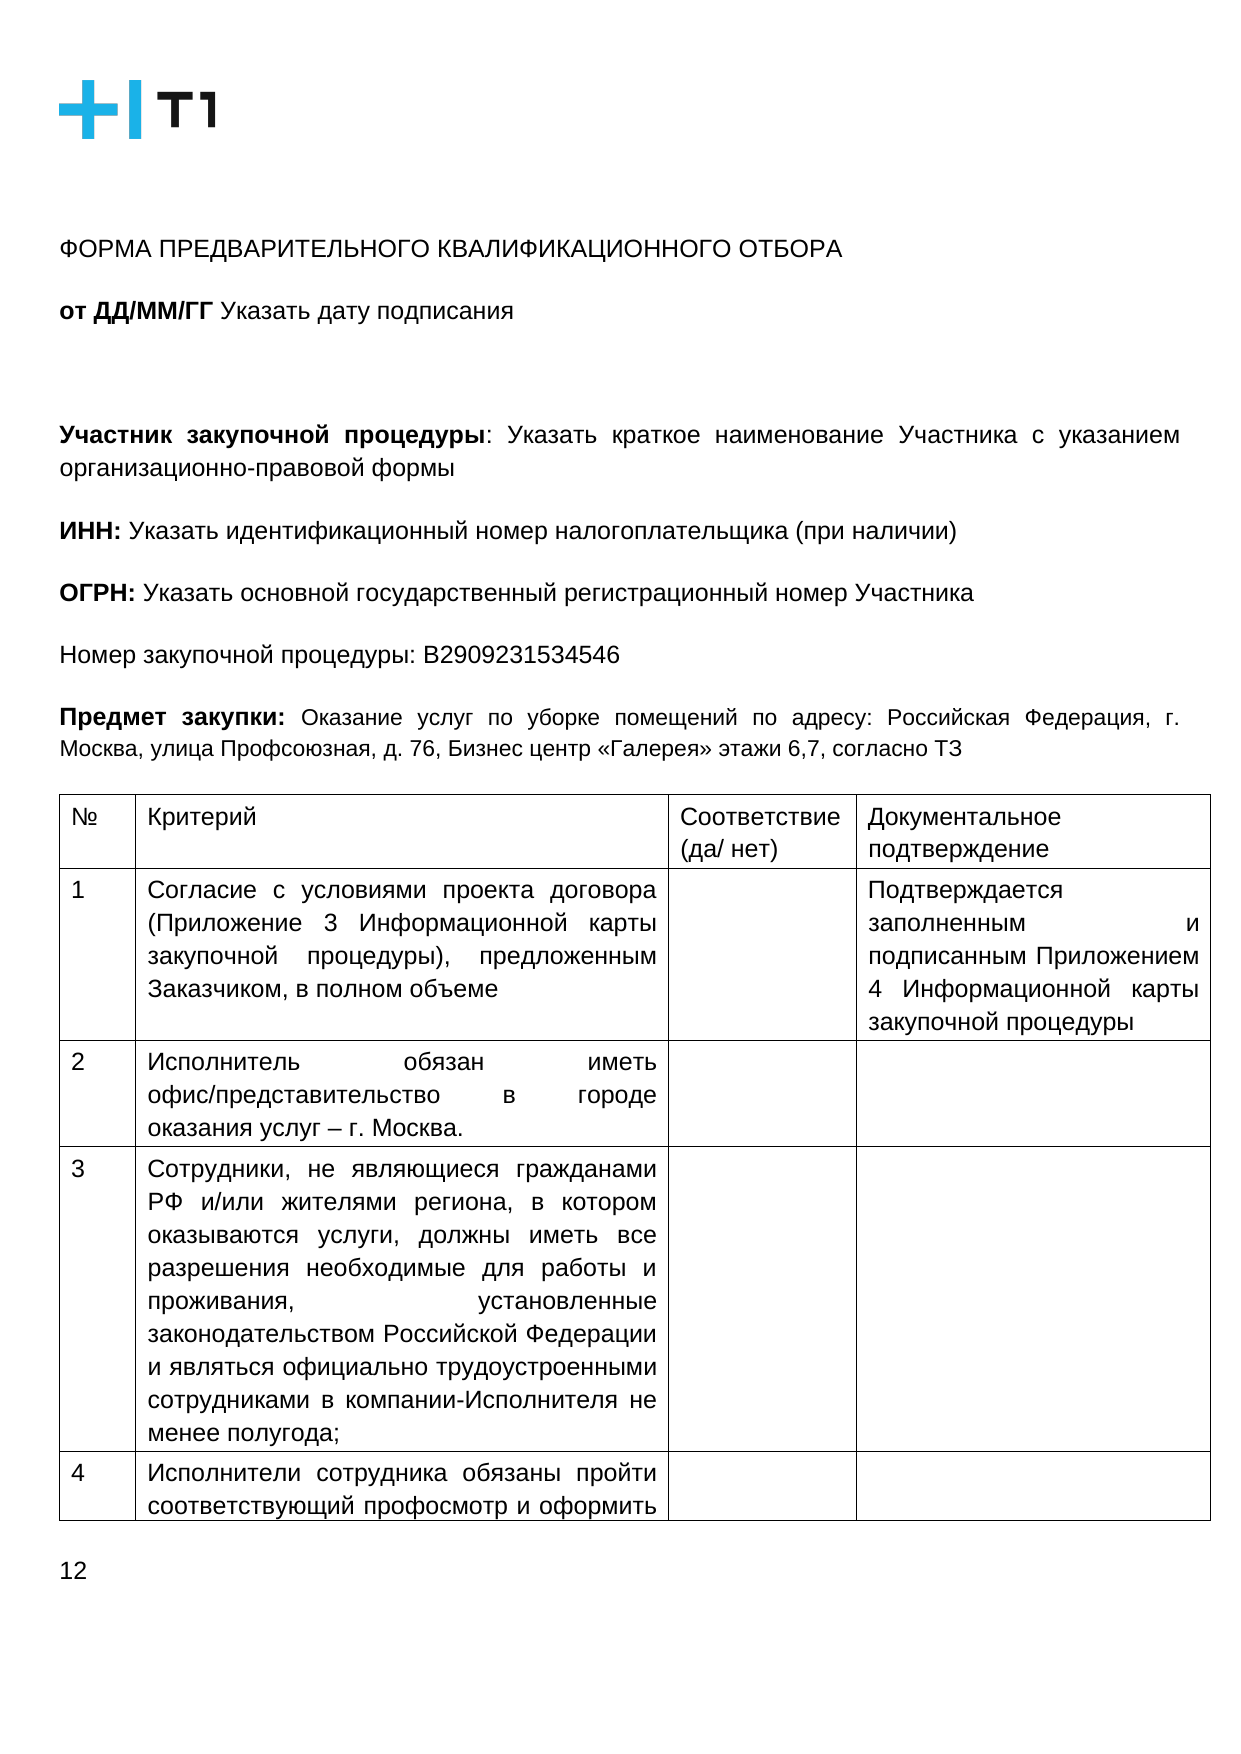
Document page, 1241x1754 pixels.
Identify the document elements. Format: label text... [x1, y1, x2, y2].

table_cell 3 [60, 1147, 135, 1451]
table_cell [136, 1452, 668, 1520]
text ОГРН: Указать основной государственный регистрационный номер Участника [59, 578, 1181, 607]
table_cell Подтверждается заполненным и подписанным Приложением 4 Информационной карты закупочной процедуры [857, 869, 1210, 1040]
table_cell [857, 1147, 1210, 1451]
table_header Критерий [136, 795, 668, 867]
text Предмет закупки: Оказание услуг по уборке помещений по адресу: Российская Федерация, г. Москва, улица Профсоюзная, д. 76, Бизнес центр «Галерея» этажи 6,7, согласно ТЗ [59, 702, 1181, 761]
table_cell [857, 1041, 1210, 1146]
table_cell 1 [60, 869, 135, 1040]
table_cell Исполнитель обязан иметь офис/представительство в городе оказания услуг – г. Москва. [136, 1041, 668, 1146]
table_cell Сотрудники, не являющиеся гражданами РФ и/или жителями региона, в котором оказываются услуги, должны иметь все разрешения необходимые для работы и проживания, установленные законодательством Российской Федерации и являться официально трудоустроенными сотрудниками в компании-Исполнителя не менее полугода; [136, 1147, 668, 1451]
text ФОРМА ПРЕДВАРИТЕЛЬНОГО КВАЛИФИКАЦИОННОГО ОТБОРА [59, 234, 1181, 263]
table_cell [669, 869, 856, 1040]
picture [59, 80, 216, 139]
text ИНН: Указать идентификационный номер налогоплательщика (при наличии) [59, 516, 1181, 544]
text Участник закупочной процедуры: Указать краткое наименование Участника с указанием организационно-правовой формы [59, 420, 1181, 482]
table_cell [669, 1041, 856, 1146]
text Номер закупочной процедуры: B2909231534546 [59, 640, 1181, 669]
table_header № [60, 795, 135, 867]
table_cell [669, 1452, 856, 1520]
table_cell [669, 1147, 856, 1451]
table_header Документальное подтверждение [857, 795, 1210, 867]
table_cell [857, 1452, 1210, 1520]
table_cell 4 [60, 1452, 135, 1520]
table_cell 2 [60, 1041, 135, 1146]
text от ДД/ММ/ГГ Указать дату подписания [59, 296, 1181, 325]
table_header Соответствие (да/ нет) [669, 795, 856, 867]
table_cell Согласие с условиями проекта договора (Приложение 3 Информационной карты закупочной процедуры), предложенным Заказчиком, в полном объеме [136, 869, 668, 1040]
